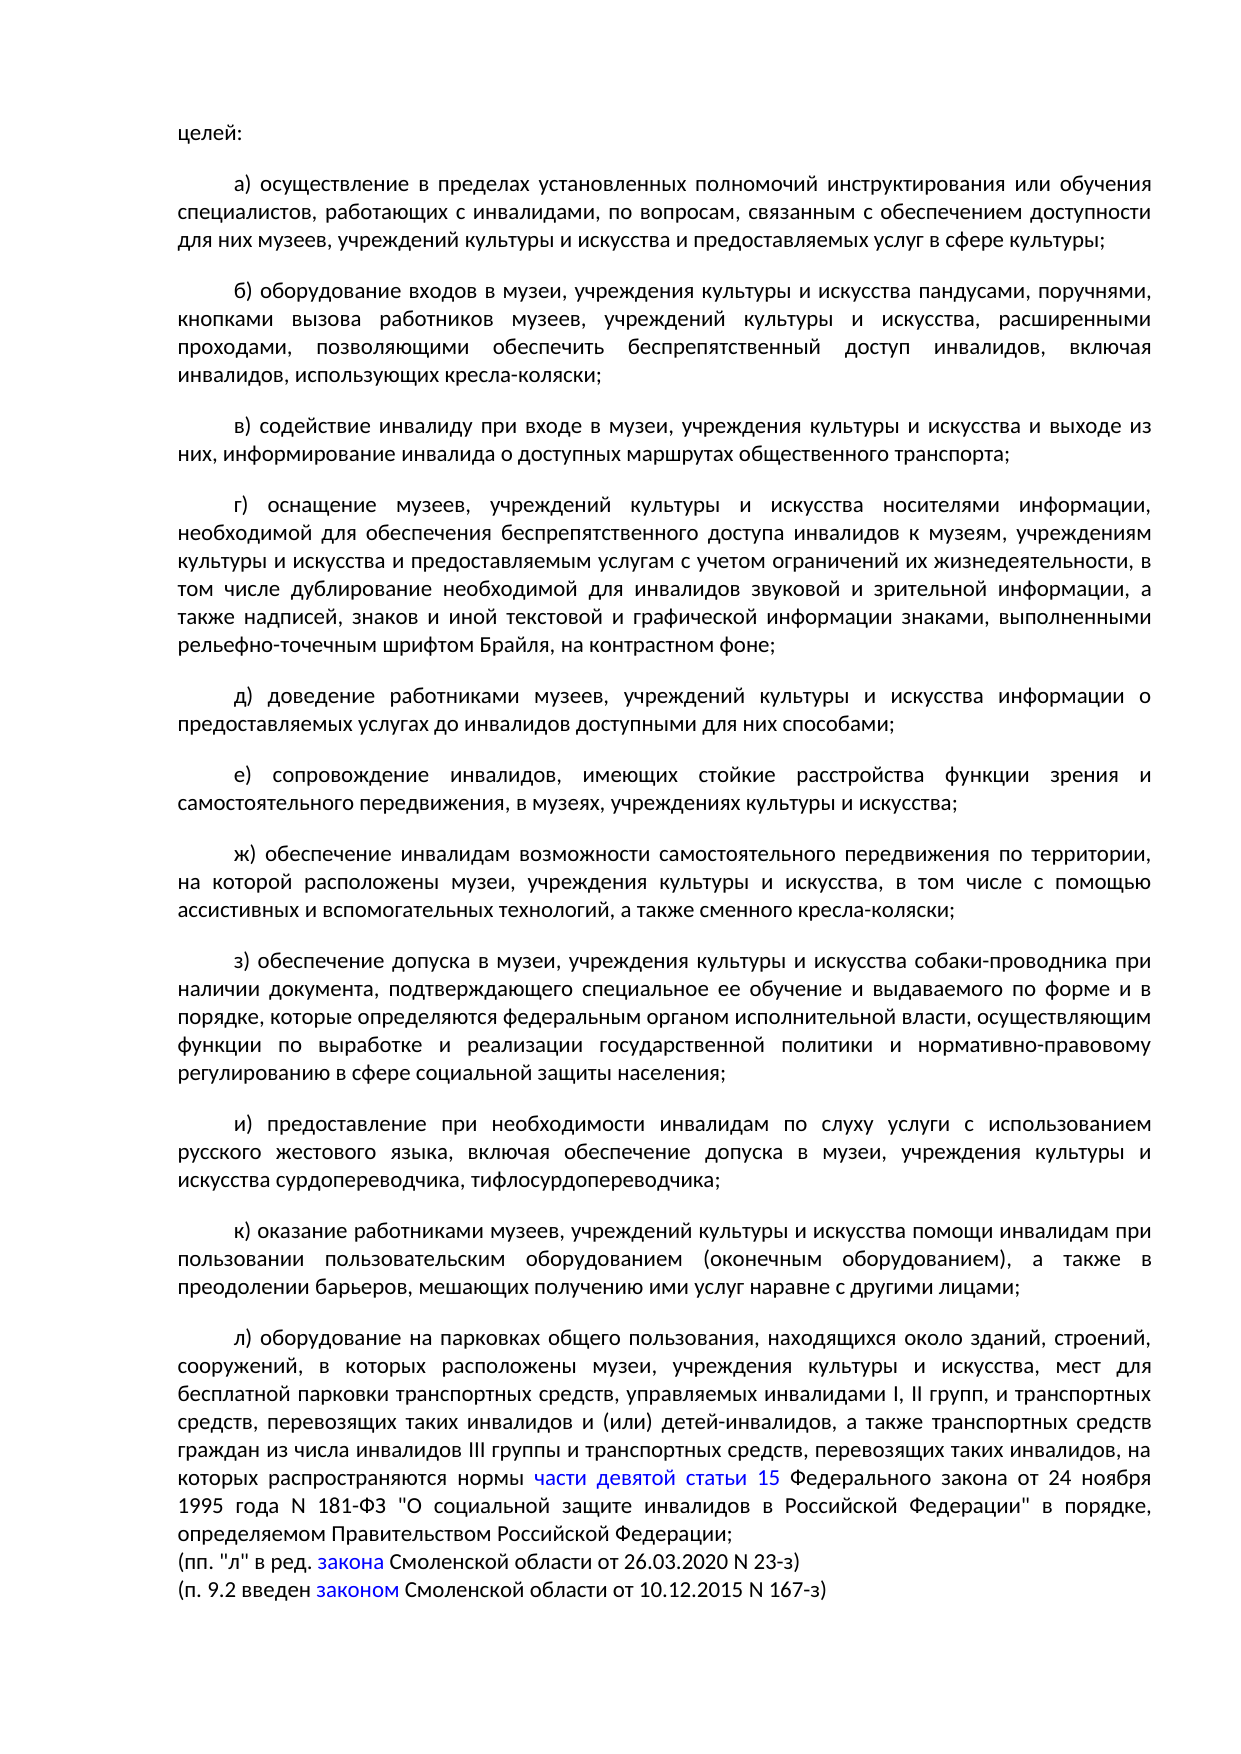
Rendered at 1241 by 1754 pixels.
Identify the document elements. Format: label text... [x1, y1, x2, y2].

text ж) обеспечение инвалидам возможности самостоятельного передвижения по территории, на которой расположены музеи, учреждения культуры и искусства, в том числе с помощью ассистивных и вспомогательных технологий, а также сменного кресла-коляски; [177, 839, 1152, 923]
text и) предоставление при необходимости инвалидам по слуху услуги с использованием русского жестового языка, включая обеспечение допуска в музеи, учреждения культуры и искусства сурдопереводчика, тифлосурдопереводчика; [177, 1109, 1152, 1193]
text б) оборудование входов в музеи, учреждения культуры и искусства пандусами, поручнями, кнопками вызова работников музеев, учреждений культуры и искусства, расширенными проходами, позволяющими обеспечить беспрепятственный доступ инвалидов, включая инвалидов, использующих кресла-коляски; [177, 276, 1152, 388]
text е) сопровождение инвалидов, имеющих стойкие расстройства функции зрения и самостоятельного передвижения, в музеях, учреждениях культуры и искусства; [177, 760, 1152, 816]
text л) оборудование на парковках общего пользования, находящихся около зданий, строений, сооружений, в которых расположены музеи, учреждения культуры и искусства, мест для бесплатной парковки транспортных средств, управляемых инвалидами I, II групп, и транспортных средств, перевозящих таких инвалидов и (или) детей-инвалидов, а также транспортных средств граждан из числа инвалидов III группы и транспортных средств, перевозящих таких инвалидов, на которых распространяются нормы части девятой статьи 15 Федерального закона от 24 ноября 1995 года N 181-ФЗ "О социальной защите инвалидов в Российской Федерации" в порядке, определяемом Правительством Российской Федерации; [177, 1323, 1152, 1547]
text з) обеспечение допуска в музеи, учреждения культуры и искусства собаки-проводника при наличии документа, подтверждающего специальное ее обучение и выдаваемого по форме и в порядке, которые определяются федеральным органом исполнительной власти, осуществляющим функции по выработке и реализации государственной политики и нормативно-правовому регулированию в сфере социальной защиты населения; [177, 946, 1152, 1086]
text г) оснащение музеев, учреждений культуры и искусства носителями информации, необходимой для обеспечения беспрепятственного доступа инвалидов к музеям, учреждениям культуры и искусства и предоставляемым услугам с учетом ограничений их жизнедеятельности, в том числе дублирование необходимой для инвалидов звуковой и зрительной информации, а также надписей, знаков и иной текстовой и графической информации знаками, выполненными рельефно-точечным шрифтом Брайля, на контрастном фоне; [177, 490, 1152, 658]
text д) доведение работниками музеев, учреждений культуры и искусства информации о предоставляемых услугах до инвалидов доступными для них способами; [177, 681, 1152, 737]
text (п. 9.2 введен законом Смоленской области от 10.12.2015 N 167-з) [177, 1575, 1152, 1603]
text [177, 118, 1152, 146]
text в) содействие инвалиду при входе в музеи, учреждения культуры и искусства и выходе из них, информирование инвалида о доступных маршрутах общественного транспорта; [177, 411, 1152, 467]
text а) осуществление в пределах установленных полномочий инструктирования или обучения специалистов, работающих с инвалидами, по вопросам, связанным с обеспечением доступности для них музеев, учреждений культуры и искусства и предоставляемых услуг в сфере культуры; [177, 169, 1152, 253]
text (пп. "л" в ред. закона Смоленской области от 26.03.2020 N 23-з) [177, 1547, 1152, 1575]
text к) оказание работниками музеев, учреждений культуры и искусства помощи инвалидам при пользовании пользовательским оборудованием (оконечным оборудованием), а также в преодолении барьеров, мешающих получению ими услуг наравне с другими лицами; [177, 1216, 1152, 1300]
